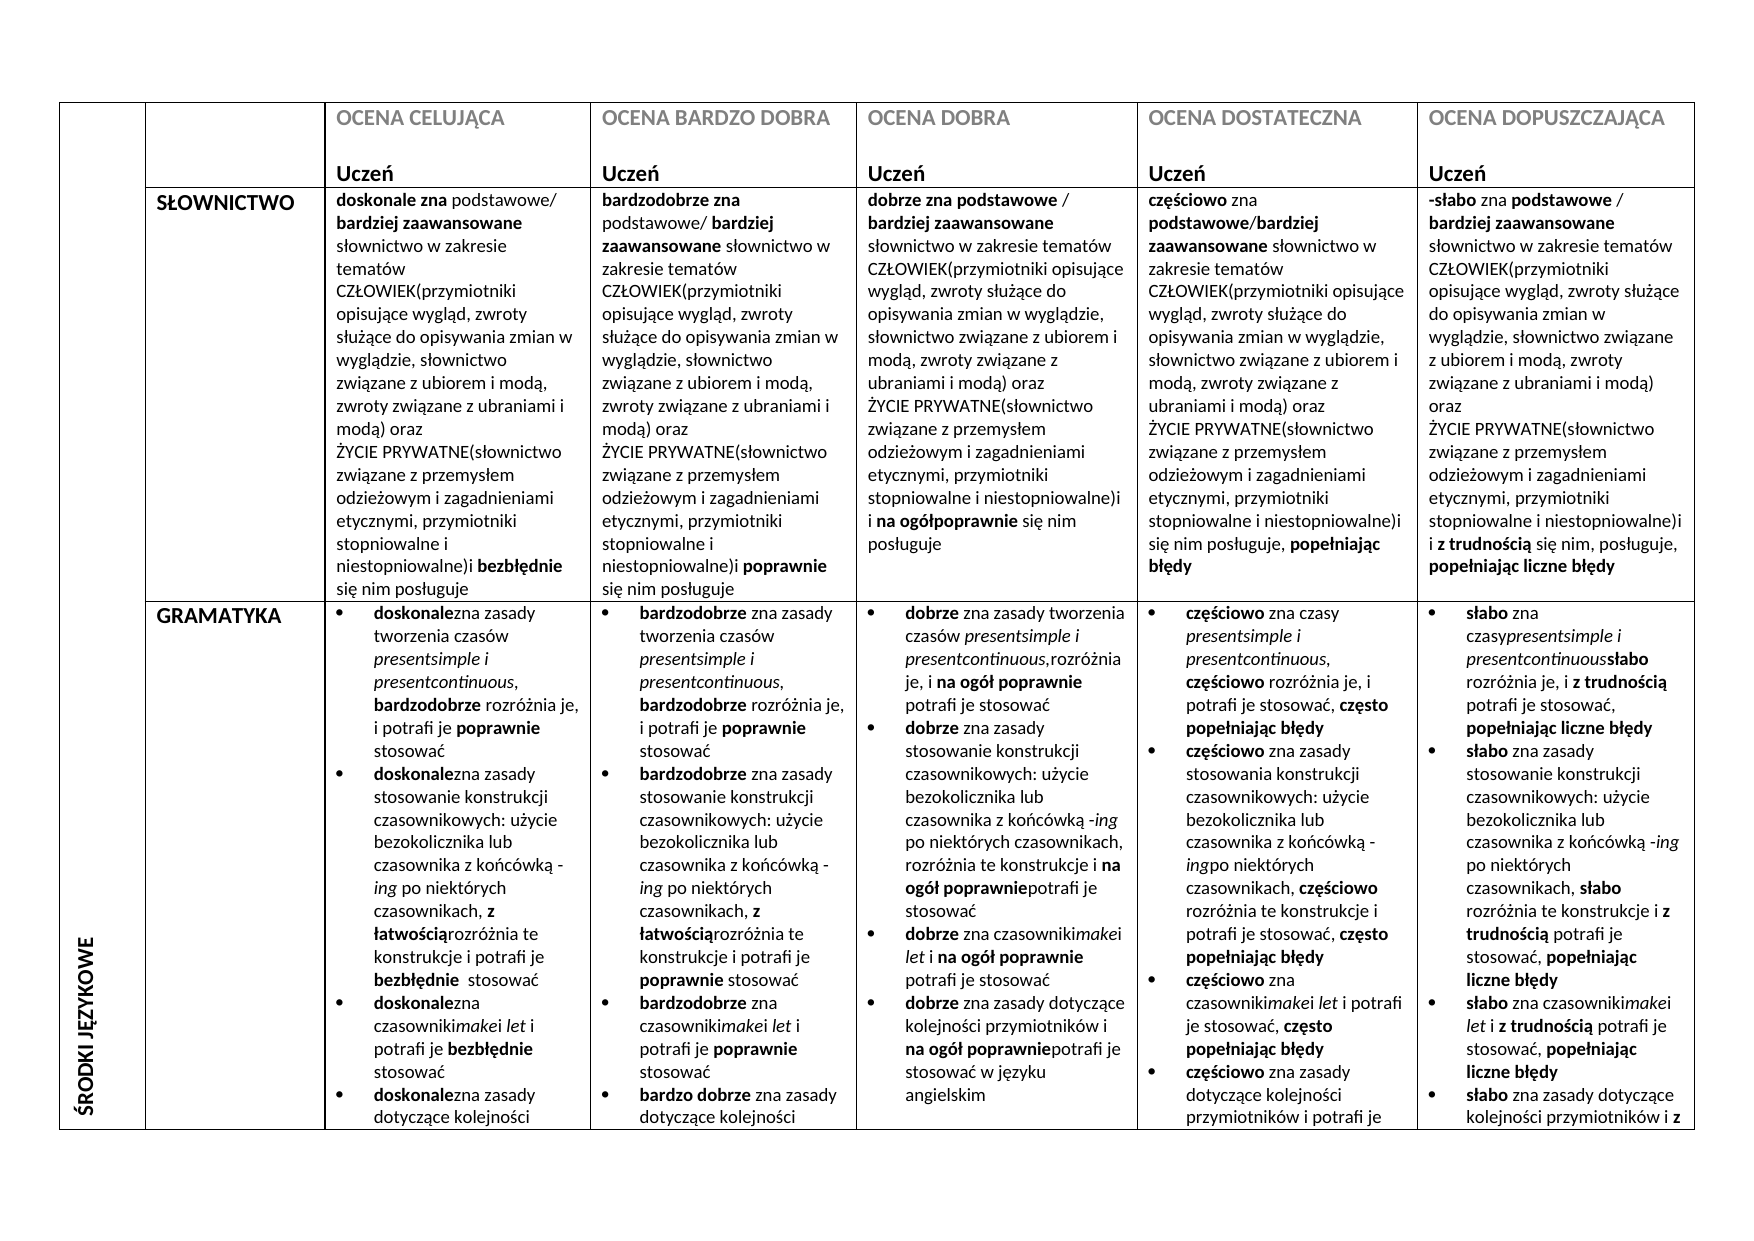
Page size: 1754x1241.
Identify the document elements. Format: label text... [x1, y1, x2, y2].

table_cell bardzodobrze zna podstawowe/ bardziej zaawansowane słownictwo w zakresie tematów CZŁOWIEK(przymiotniki opisujące wygląd, zwroty służące do opisywania zmian w wyglądzie, słownictwo związane z ubiorem i modą, zwroty związane z ubraniami i modą) oraz ŻYCIE PRYWATNE(słownictwo związane z przemysłem odzieżowym i zagadnieniami etycznymi, przymiotniki stopniowalne i niestopniowalne)i poprawnie się nim posługuje [591, 188, 856, 601]
table_cell -słabo zna podstawowe / bardziej zaawansowane słownictwo w zakresie tematów CZŁOWIEK(przymiotniki opisujące wygląd, zwroty służące do opisywania zmian w wyglądzie, słownictwo związane z ubiorem i modą, zwroty związane z ubraniami i modą) oraz ŻYCIE PRYWATNE(słownictwo związane z przemysłem odzieżowym i zagadnieniami etycznymi, przymiotniki stopniowalne i niestopniowalne)i i z trudnością się nim, posługuje, popełniając liczne błędy [1418, 188, 1694, 601]
table_cell ŚRODKI JĘZYKOWE [60, 103, 145, 1129]
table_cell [1418, 602, 1694, 1129]
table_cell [326, 602, 590, 1129]
table_cell OCENA BARDZO DOBRA Uczeń [591, 103, 856, 187]
table_cell SŁOWNICTWO [146, 188, 324, 601]
table_cell OCENA CELUJĄCA Uczeń [326, 103, 590, 187]
table_cell częściowo zna podstawowe/bardziej zaawansowane słownictwo w zakresie tematów CZŁOWIEK(przymiotniki opisujące wygląd, zwroty służące do opisywania zmian w wyglądzie, słownictwo związane z ubiorem i modą, zwroty związane z ubraniami i modą) oraz ŻYCIE PRYWATNE(słownictwo związane z przemysłem odzieżowym i zagadnieniami etycznymi, przymiotniki stopniowalne i niestopniowalne)i się nim posługuje, popełniając błędy [1138, 188, 1417, 601]
table_cell OCENA DOPUSZCZAJĄCA Uczeń [1418, 103, 1694, 187]
table_cell OCENA DOBRA Uczeń [857, 103, 1137, 187]
table_cell [146, 103, 324, 187]
table_cell dobrze zna podstawowe / bardziej zaawansowane słownictwo w zakresie tematów CZŁOWIEK(przymiotniki opisujące wygląd, zwroty służące do opisywania zmian w wyglądzie, słownictwo związane z ubiorem i modą, zwroty związane z ubraniami i modą) oraz ŻYCIE PRYWATNE(słownictwo związane z przemysłem odzieżowym i zagadnieniami etycznymi, przymiotniki stopniowalne i niestopniowalne)i i na ogółpoprawnie się nim posługuje [857, 188, 1137, 601]
table_cell OCENA DOSTATECZNA Uczeń [1138, 103, 1417, 187]
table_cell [591, 602, 856, 1129]
table_cell doskonale zna podstawowe/ bardziej zaawansowane słownictwo w zakresie tematów CZŁOWIEK(przymiotniki opisujące wygląd, zwroty służące do opisywania zmian w wyglądzie, słownictwo związane z ubiorem i modą, zwroty związane z ubraniami i modą) oraz ŻYCIE PRYWATNE(słownictwo związane z przemysłem odzieżowym i zagadnieniami etycznymi, przymiotniki stopniowalne i niestopniowalne)i bezbłędnie się nim posługuje [326, 188, 590, 601]
table_cell GRAMATYKA [146, 602, 324, 1129]
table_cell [857, 602, 1137, 1129]
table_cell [1138, 602, 1417, 1129]
